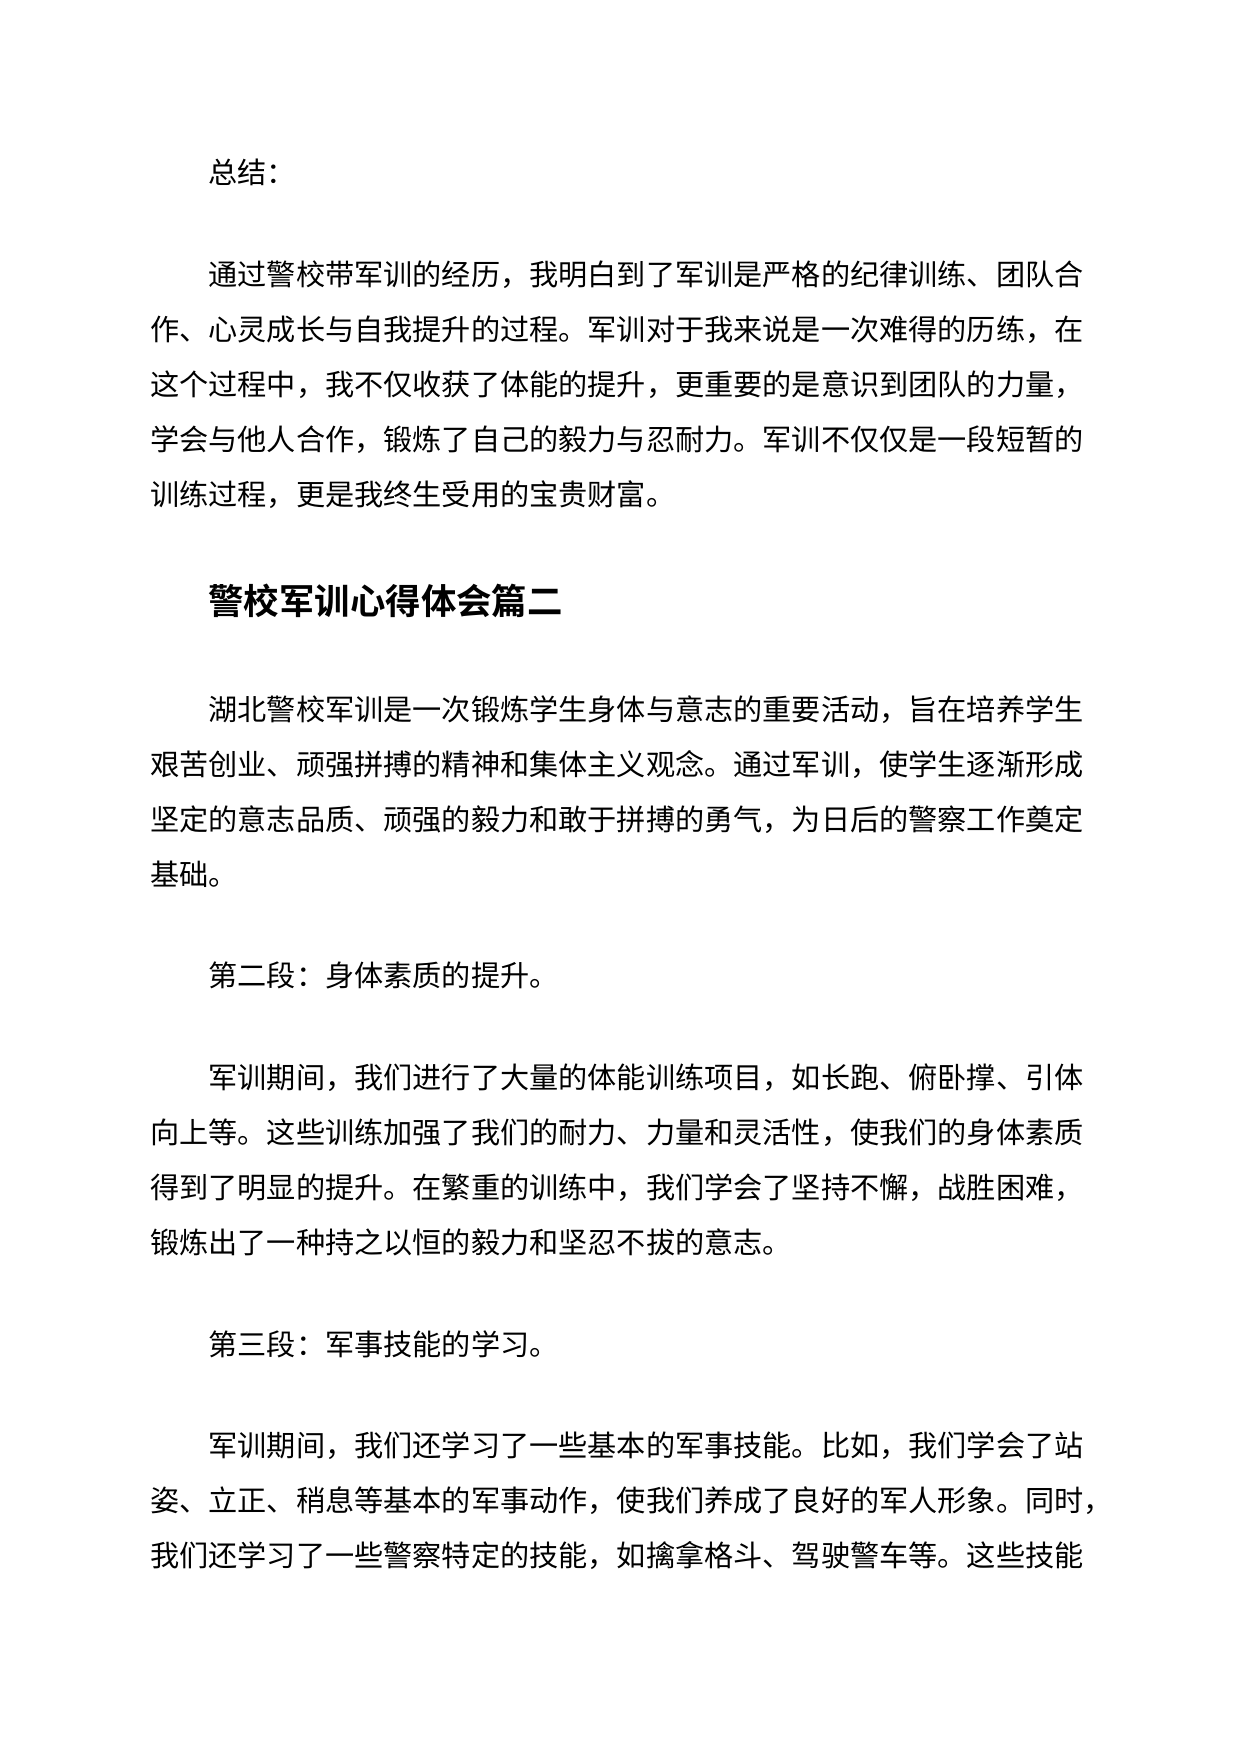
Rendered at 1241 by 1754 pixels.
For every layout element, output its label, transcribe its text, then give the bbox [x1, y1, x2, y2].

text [150, 1423, 1090, 1575]
text 警校军训心得体会篇二 [150, 573, 1090, 624]
text 第三段：军事技能的学习。 [150, 1321, 1090, 1363]
text 总结： [150, 150, 1090, 192]
text 湖北警校军训是一次锻炼学生身体与意志的重要活动，旨在培养学生艰苦创业、顽强拼搏的精神和集体主义观念。通过军训，使学生逐渐形成坚定的意志品质、顽强的毅力和敢于拼搏的勇气，为日后的警察工作奠定基础。 [150, 687, 1090, 893]
text 第二段：身体素质的提升。 [150, 953, 1090, 995]
text 军训期间，我们进行了大量的体能训练项目，如长跑、俯卧撑、引体向上等。这些训练加强了我们的耐力、力量和灵活性，使我们的身体素质得到了明显的提升。在繁重的训练中，我们学会了坚持不懈，战胜困难，锻炼出了一种持之以恒的毅力和坚忍不拔的意志。 [150, 1055, 1090, 1262]
text 通过警校带军训的经历，我明白到了军训是严格的纪律训练、团队合作、心灵成长与自我提升的过程。军训对于我来说是一次难得的历练，在这个过程中，我不仅收获了体能的提升，更重要的是意识到团队的力量，学会与他人合作，锻炼了自己的毅力与忍耐力。军训不仅仅是一段短暂的训练过程，更是我终生受用的宝贵财富。 [150, 252, 1090, 514]
